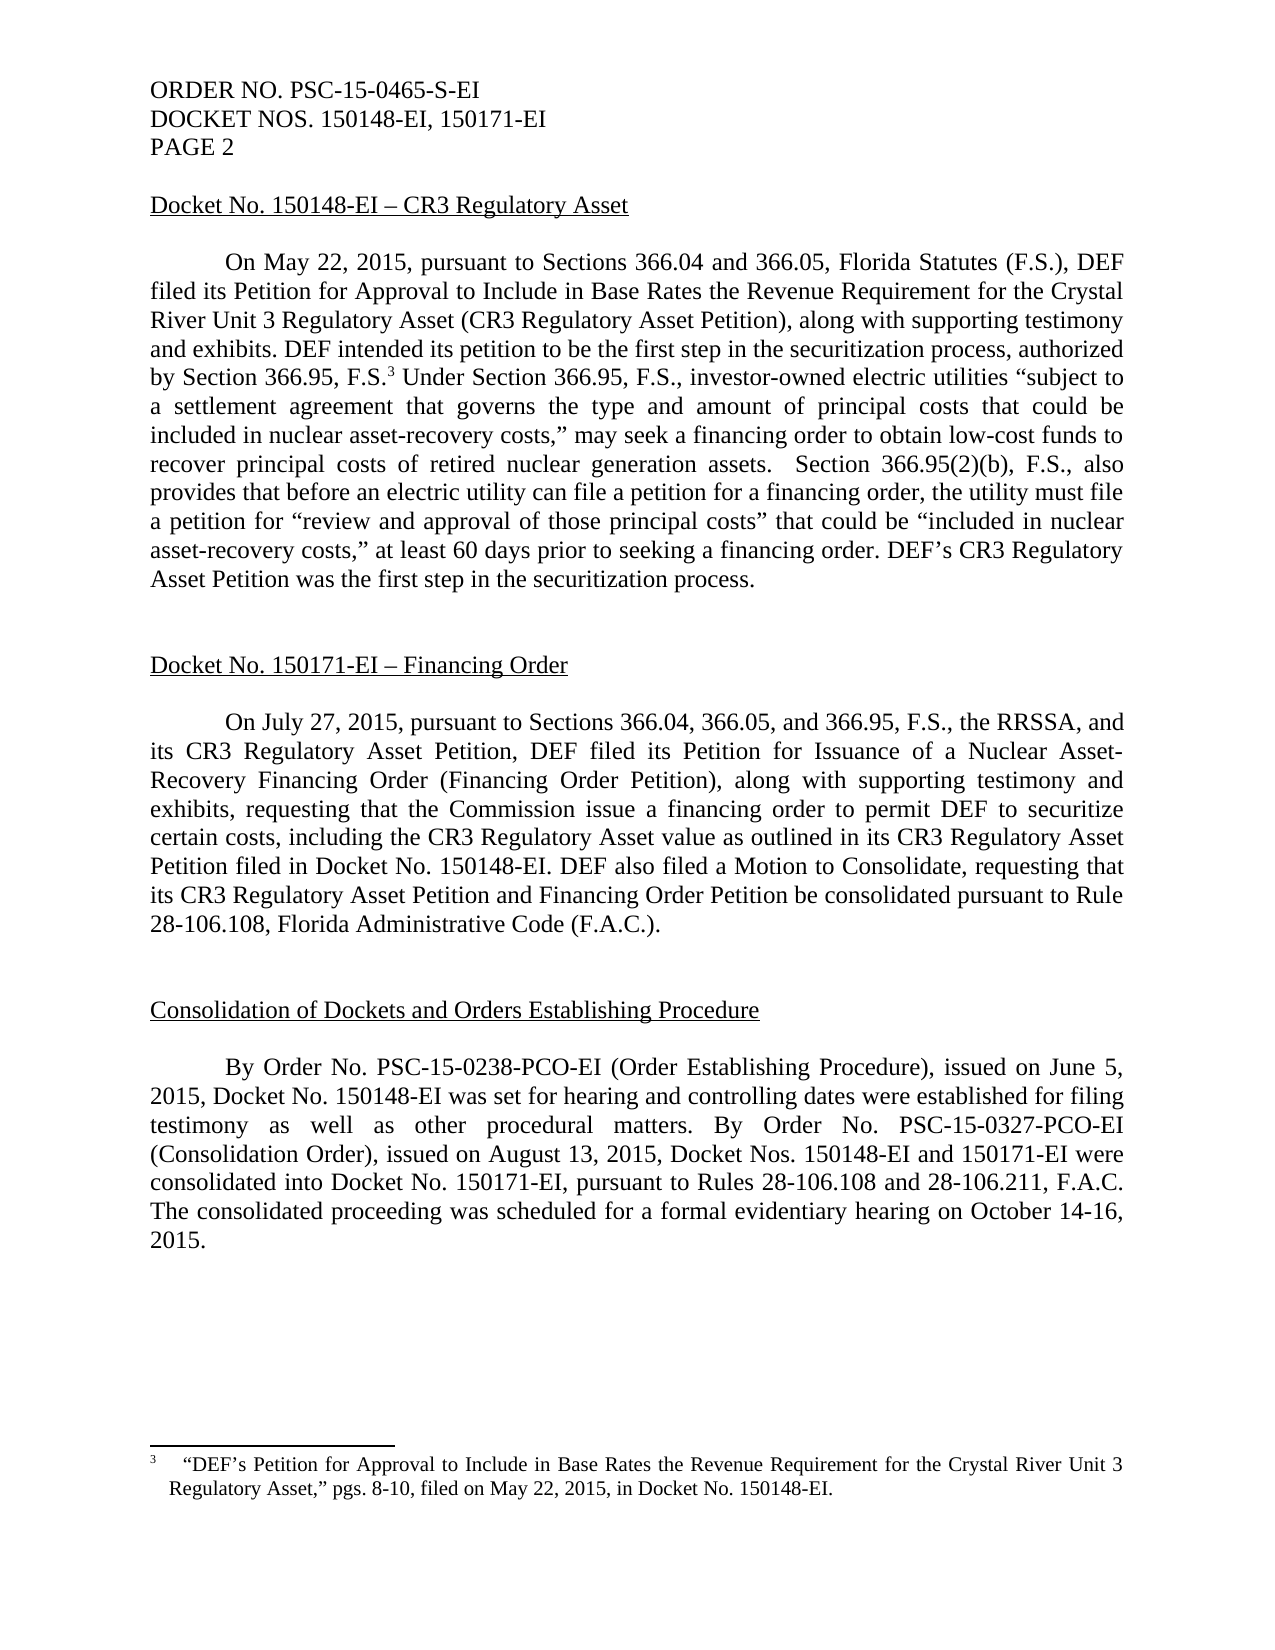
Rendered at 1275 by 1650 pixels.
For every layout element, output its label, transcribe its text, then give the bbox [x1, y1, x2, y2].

text On May 22, 2015, pursuant to Sections 366.04 and 366.05, Florida Statutes (F.S.), DEF filed its Petition for Approval to Include in Base Rates the Revenue Requirement for the Crystal River Unit 3 Regulatory Asset (CR3 Regulatory Asset Petition), along with supporting testimony and exhibits. DEF intended its petition to be the first step in the securitization process, authorized by Section 366.95, F.S. Under Section 366.95, F.S., investor-owned electric utilities “subject to a settlement agreement that governs the type and amount of principal costs that could be included in nuclear asset-recovery costs,” may seek a financing order to obtain low-cost funds to recover principal costs of retired nuclear generation assets. Section 366.95(2)(b), F.S., also provides that before an electric utility can file a petition for a financing order, the utility must file a petition for “review and approval of those principal costs” that could be “included in nuclear asset-recovery costs,” at least 60 days prior to seeking a financing order. DEF’s CR3 Regulatory Asset Petition was the first step in the securitization process. [150, 247, 1125, 592]
text On July 27, 2015, pursuant to Sections 366.04, 366.05, and 366.95, F.S., the RRSSA, and its CR3 Regulatory Asset Petition, DEF filed its Petition for Issuance of a Nuclear Asset-Recovery Financing Order (Financing Order Petition), along with supporting testimony and exhibits, requesting that the Commission issue a financing order to permit DEF to securitize certain costs, including the CR3 Regulatory Asset value as outlined in its CR3 Regulatory Asset Petition filed in Docket No. 150148-EI. DEF also filed a Motion to Consolidate, requesting that its CR3 Regulatory Asset Petition and Financing Order Petition be consolidated pursuant to Rule 28-106.108, Florida Administrative Code (F.A.C.). [150, 707, 1125, 937]
text Docket No. 150171-EI – Financing Order [150, 650, 1125, 679]
text Consolidation of Dockets and Orders Establishing Procedure [150, 995, 1125, 1024]
text By Order No. PSC-15-0238-PCO-EI (Order Establishing Procedure), issued on June 5, 2015, Docket No. 150148-EI was set for hearing and controlling dates were established for filing testimony as well as other procedural matters. By Order No. PSC-15-0327-PCO-EI (Consolidation Order), issued on August 13, 2015, Docket Nos. 150148-EI and 150171-EI were consolidated into Docket No. 150171-EI, pursuant to Rules 28-106.108 and 28-106.211, F.A.C. The consolidated proceeding was scheduled for a formal evidentiary hearing on October 14-16, 2015. [150, 1052, 1125, 1254]
text Docket No. 150148-EI – CR3 Regulatory Asset [150, 190, 1125, 219]
